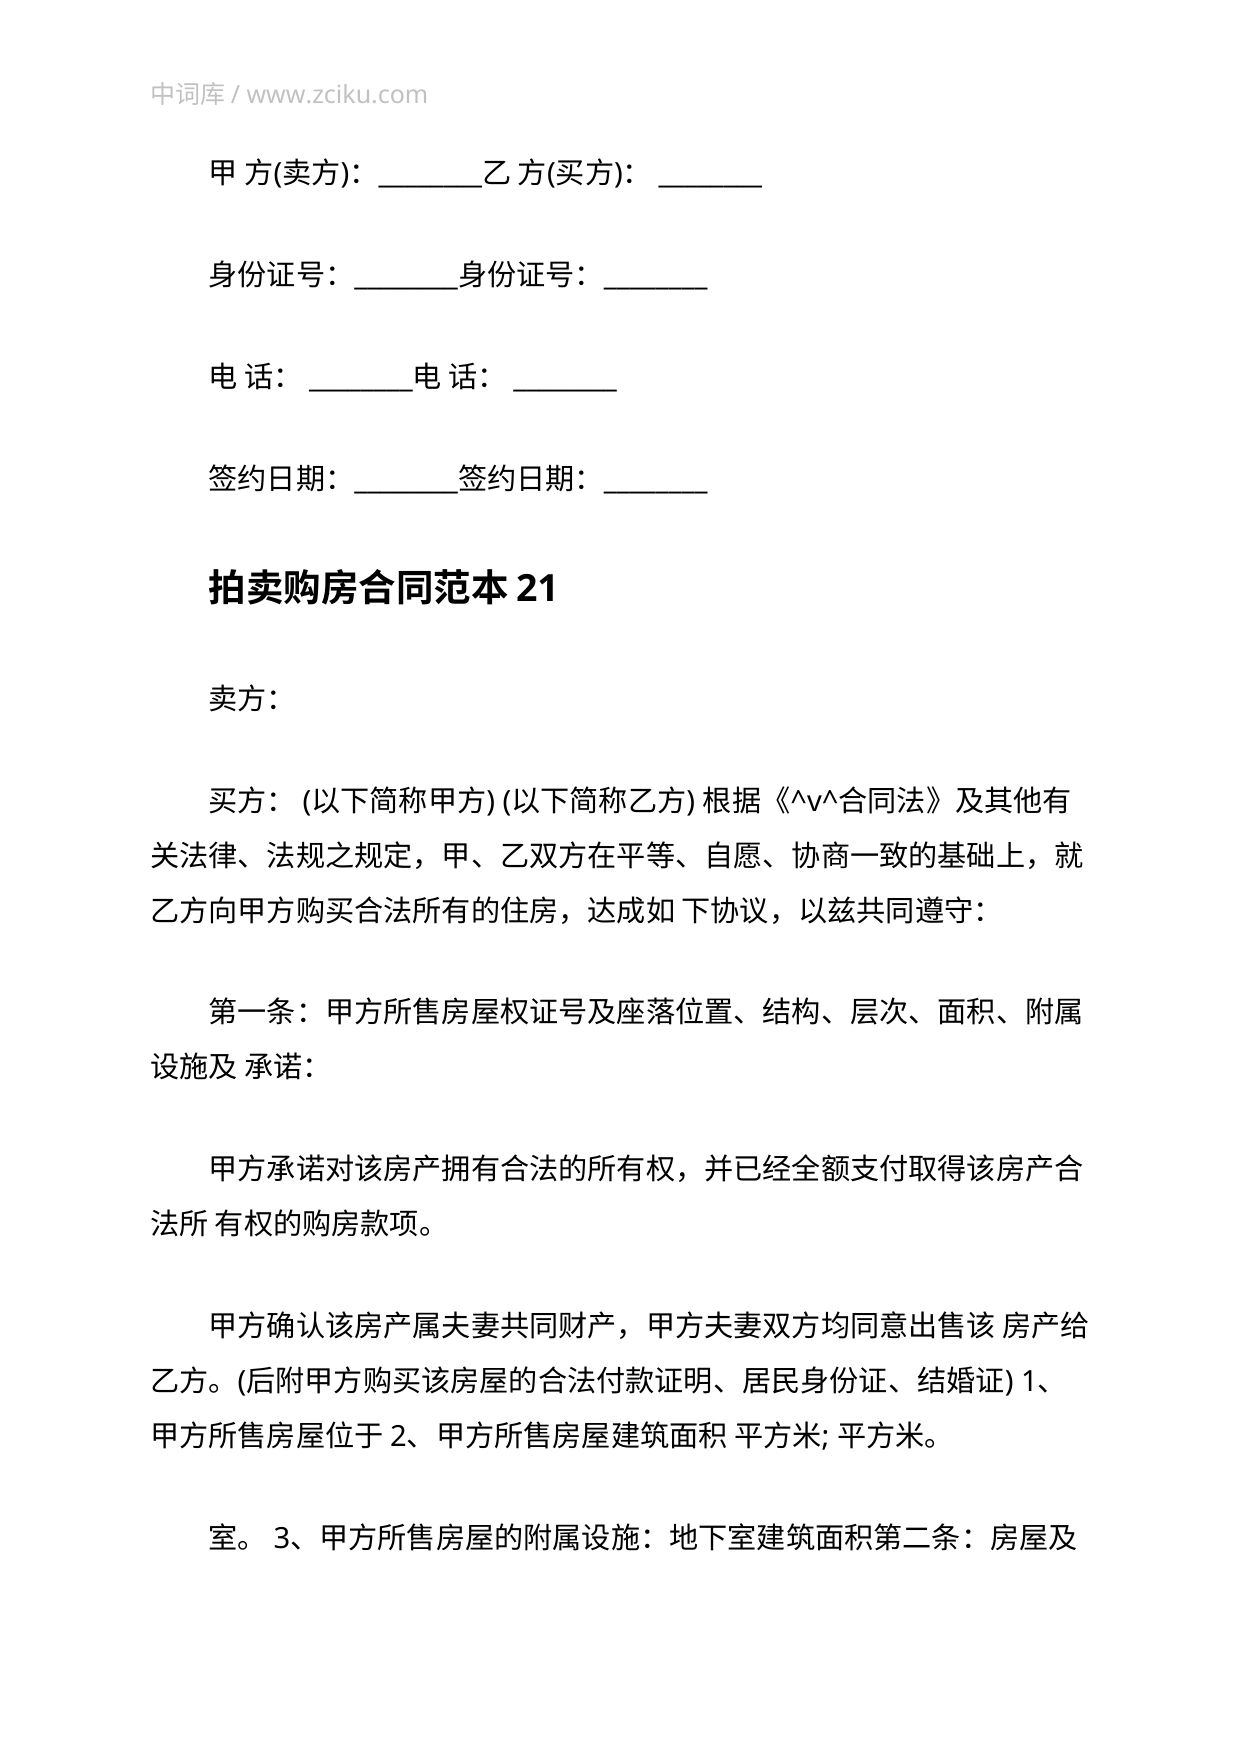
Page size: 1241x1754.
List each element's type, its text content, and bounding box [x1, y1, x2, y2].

text 第一条：甲方所售房屋权证号及座落位置、结构、层次、面积、附属设施及 承诺： [150, 989, 1090, 1086]
text 拍卖购房合同范本21 [150, 558, 1090, 612]
text 买方： (以下简称甲方) (以下简称乙方) 根据《^v^合同法》及其他有关法律、法规之规定，甲、乙双方在平等、自愿、协商一致的基础上，就乙方向甲方购买合法所有的住房，达成如 下协议，以兹共同遵守： [150, 777, 1090, 929]
text 甲方确认该房产属夫妻共同财产，甲方夫妻双方均同意出售该 房产给乙方。(后附甲方购买该房屋的合法付款证明、居民身份证、结婚证) 1、甲方所售房屋位于 2、甲方所售房屋建筑面积 平方米; 平方米。 [150, 1302, 1090, 1454]
text 身份证号：________身份证号：________ [150, 252, 1090, 294]
text 卖方： [150, 676, 1090, 718]
text 甲 方(卖方)：________乙 方(买方)： ________ [150, 150, 1090, 192]
text 电 话： ________电 话： ________ [150, 354, 1090, 396]
text 甲方承诺对该房产拥有合法的所有权，并已经全额支付取得该房产合法所 有权的购房款项。 [150, 1146, 1090, 1243]
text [150, 1514, 1090, 1557]
text 签约日期：________签约日期：________ [150, 456, 1090, 498]
